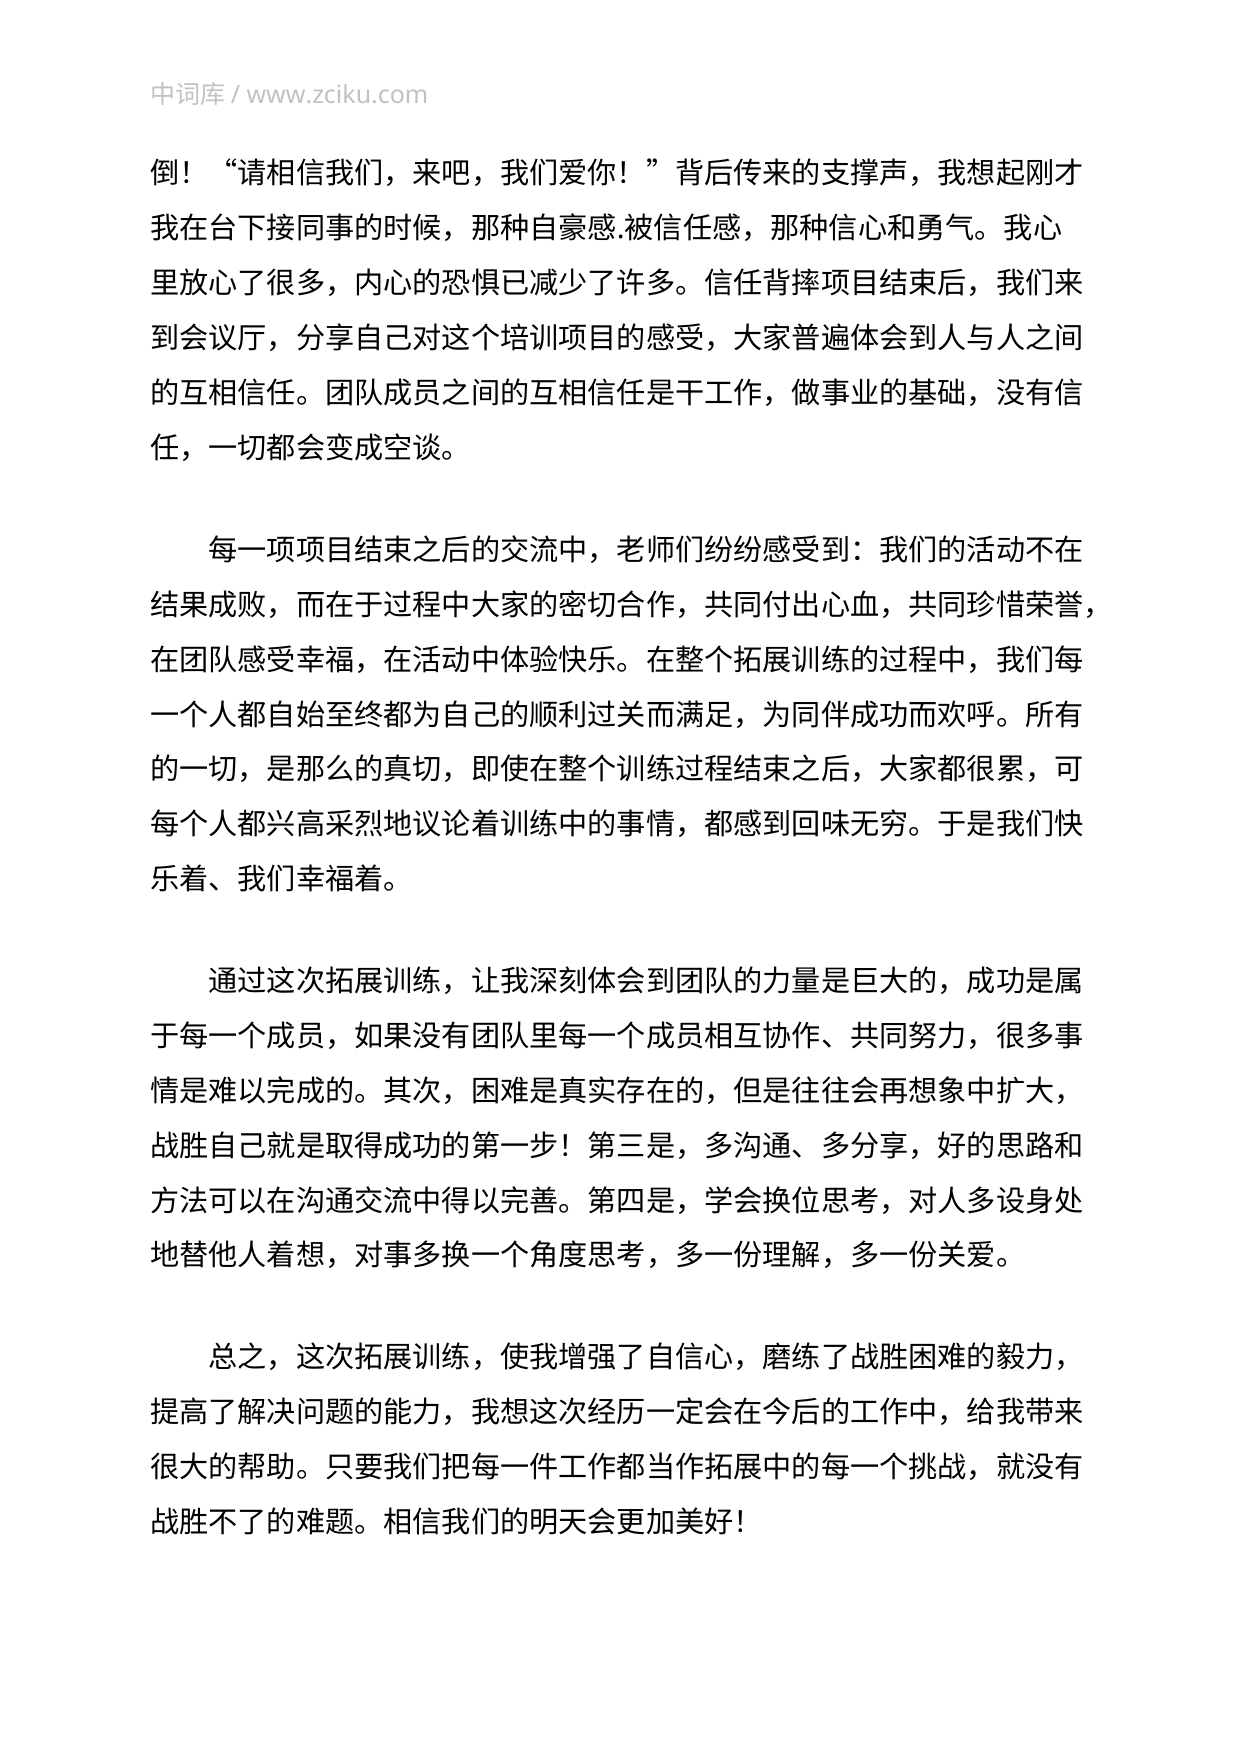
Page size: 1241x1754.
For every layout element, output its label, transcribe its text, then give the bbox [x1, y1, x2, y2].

text 总之，这次拓展训练，使我增强了自信心，磨练了战胜困难的毅力，提高了解决问题的能力，我想这次经历一定会在今后的工作中，给我带来很大的帮助。只要我们把每一件工作都当作拓展中的每一个挑战，就没有战胜不了的难题。相信我们的明天会更加美好！ [150, 1334, 1090, 1541]
text 每一项项目结束之后的交流中，老师们纷纷感受到：我们的活动不在结果成败，而在于过程中大家的密切合作，共同付出心血，共同珍惜荣誉，在团队感受幸福，在活动中体验快乐。在整个拓展训练的过程中，我们每一个人都自始至终都为自己的顺利过关而满足，为同伴成功而欢呼。所有的一切，是那么的真切，即使在整个训练过程结束之后，大家都很累，可每个人都兴高采烈地议论着训练中的事情，都感到回味无穷。于是我们快乐着、我们幸福着。 [150, 526, 1090, 898]
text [150, 150, 1090, 467]
text 通过这次拓展训练，让我深刻体会到团队的力量是巨大的，成功是属于每一个成员，如果没有团队里每一个成员相互协作、共同努力，很多事情是难以完成的。其次，困难是真实存在的，但是往往会再想象中扩大，战胜自己就是取得成功的第一步！第三是，多沟通、多分享，好的思路和方法可以在沟通交流中得以完善。第四是，学会换位思考，对人多设身处地替他人着想，对事多换一个角度思考，多一份理解，多一份关爱。 [150, 957, 1090, 1274]
